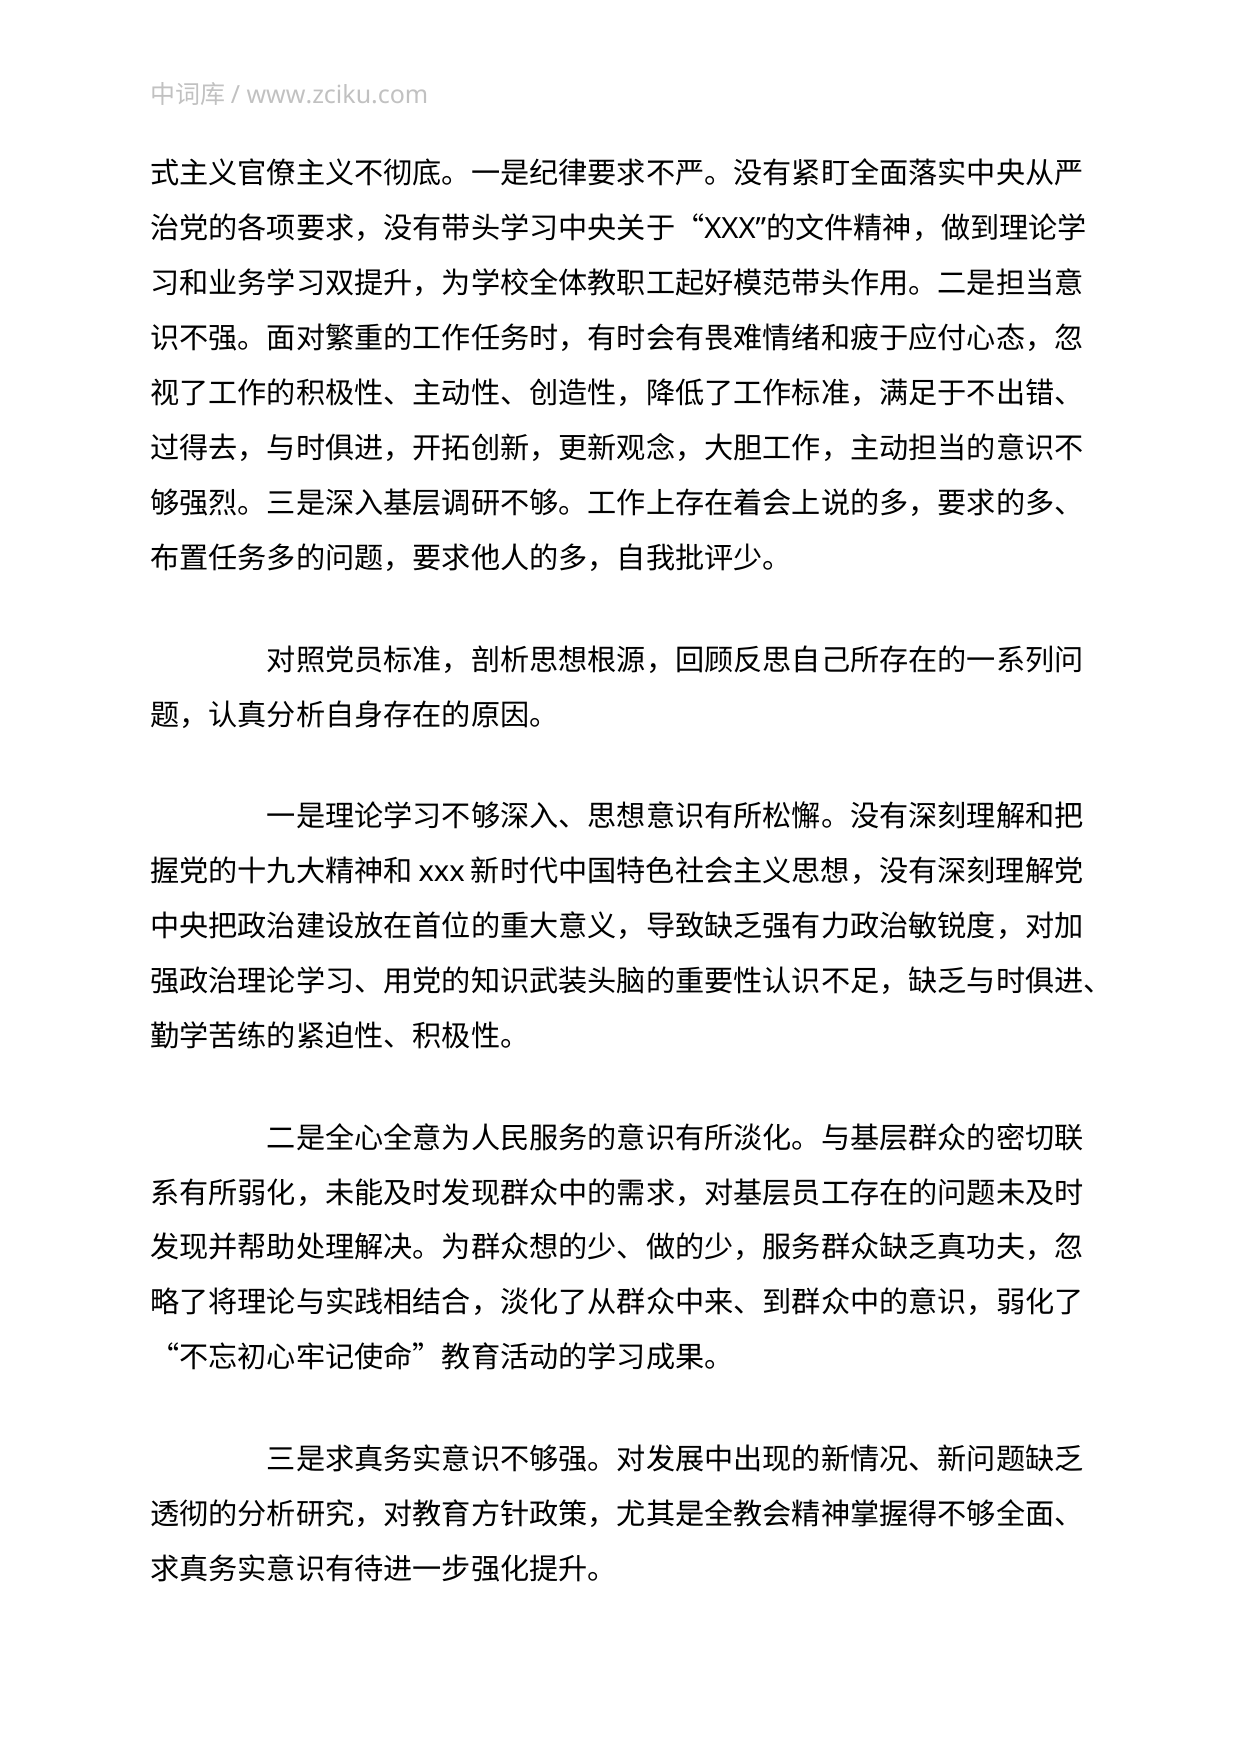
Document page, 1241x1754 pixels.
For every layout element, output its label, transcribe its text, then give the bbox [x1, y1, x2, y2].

text 三是求真务实意识不够强。对发展中出现的新情况、新问题缺乏透彻的分析研究，对教育方针政策，尤其是全教会精神掌握得不够全面、求真务实意识有待进一步强化提升。 [150, 1436, 1090, 1588]
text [150, 150, 1090, 577]
text 二是全心全意为人民服务的意识有所淡化。与基层群众的密切联系有所弱化，未能及时发现群众中的需求，对基层员工存在的问题未及时发现并帮助处理解决。为群众想的少、做的少，服务群众缺乏真功夫，忽略了将理论与实践相结合，淡化了从群众中来、到群众中的意识，弱化了“不忘初心牢记使命”教育活动的学习成果。 [150, 1114, 1090, 1376]
text 一是理论学习不够深入、思想意识有所松懈。没有深刻理解和把握党的十九大精神和xxx新时代中国特色社会主义思想，没有深刻理解党中央把政治建设放在首位的重大意义，导致缺乏强有力政治敏锐度，对加强政治理论学习、用党的知识武装头脑的重要性认识不足，缺乏与时俱进、勤学苦练的紧迫性、积极性。 [150, 793, 1090, 1055]
text 对照党员标准，剖析思想根源，回顾反思自己所存在的一系列问题，认真分析自身存在的原因。 [150, 636, 1090, 733]
